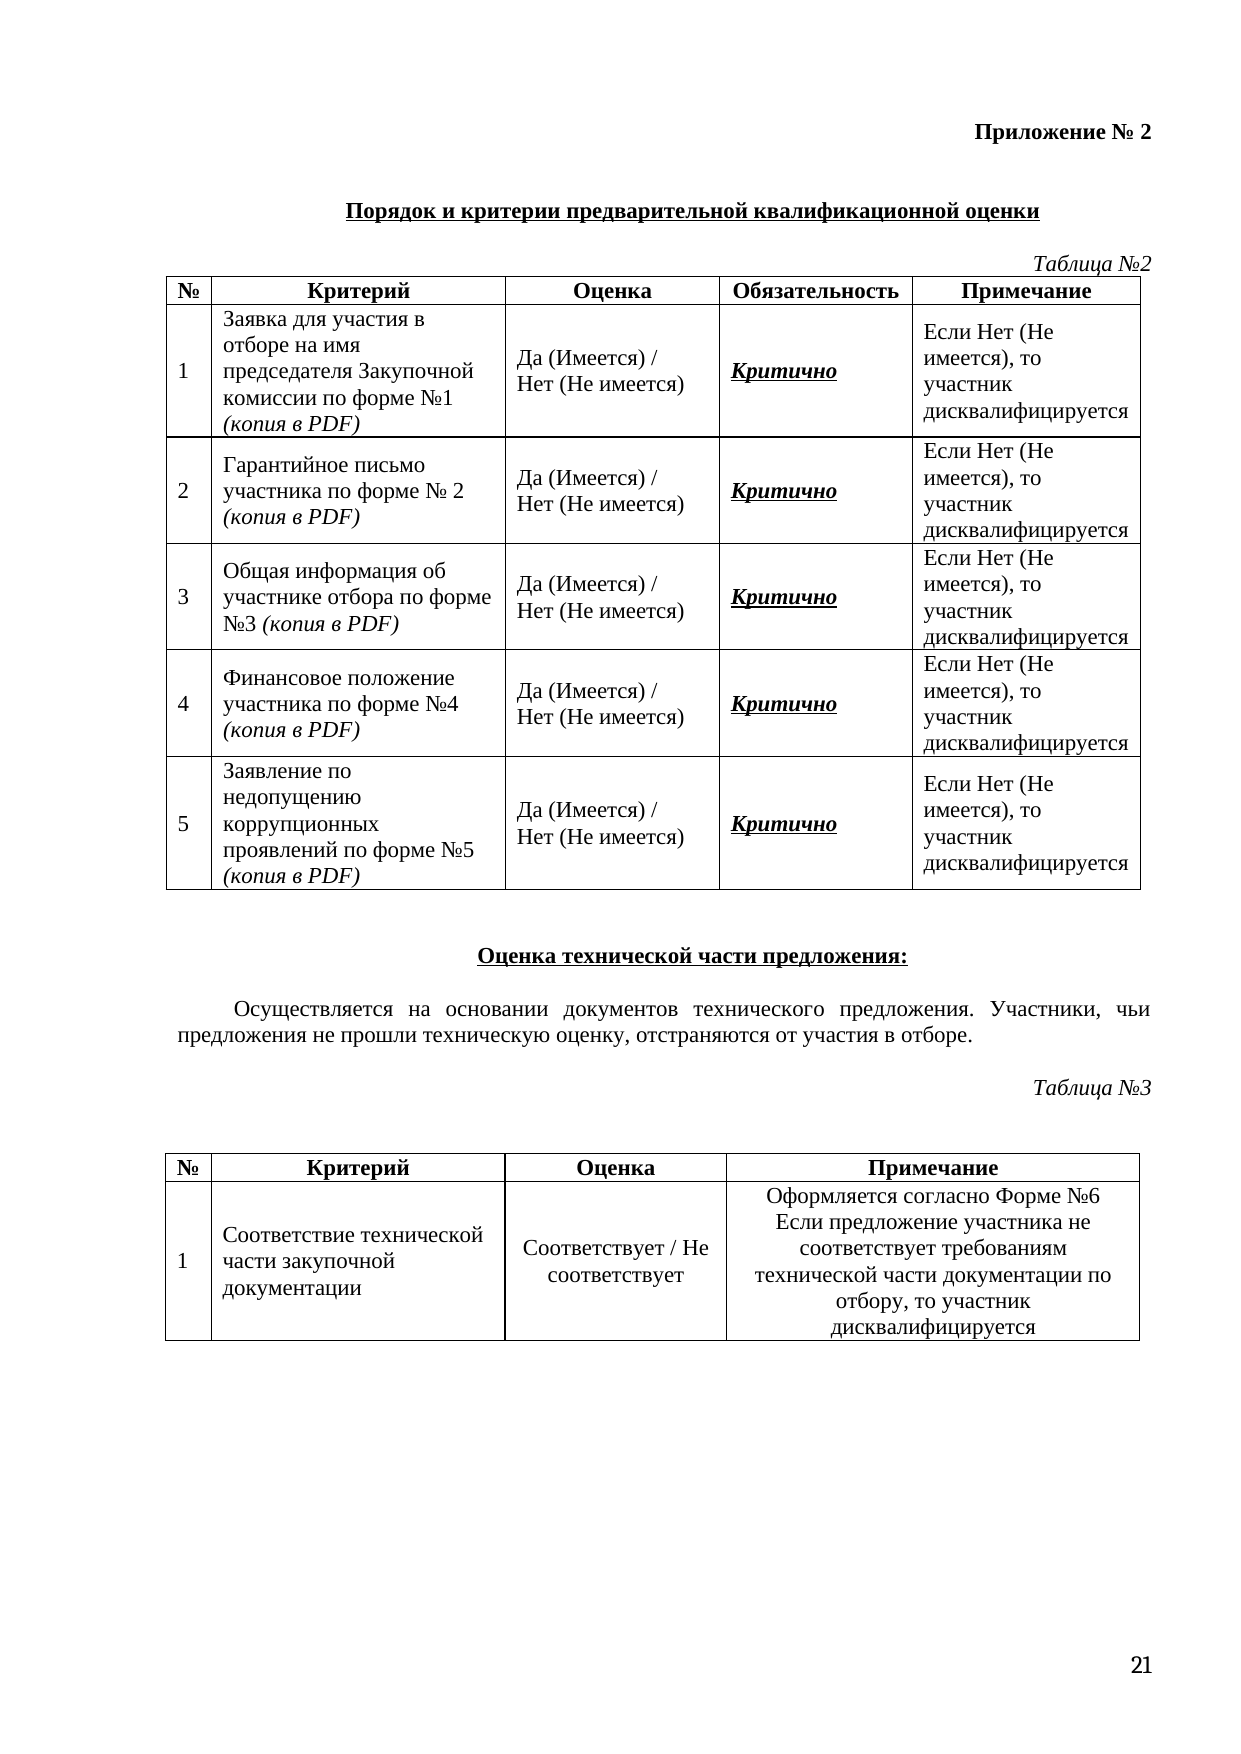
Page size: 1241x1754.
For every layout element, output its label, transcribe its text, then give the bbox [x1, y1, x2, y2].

table_cell Финансовое положение участника по форме №4 (копия в PDF) [212, 650, 505, 756]
table_cell 1 [167, 305, 211, 436]
table_cell Если Нет (Не имеется), то участник дисквалифицируется [913, 757, 1140, 889]
table_cell Да (Имеется) / Нет (Не имеется) [506, 757, 719, 889]
text Приложение № 2 [177, 118, 1152, 144]
table_cell 2 [167, 438, 211, 543]
table_cell Да (Имеется) / Нет (Не имеется) [506, 544, 719, 649]
table_cell Да (Имеется) / Нет (Не имеется) [506, 650, 719, 756]
table_cell Гарантийное письмо участника по форме № 2 (копия в PDF) [212, 438, 505, 543]
table_cell Критично [720, 438, 912, 543]
table_header Критерий [212, 277, 505, 304]
table_header Оценка [506, 1154, 726, 1181]
table_cell Если Нет (Не имеется), то участник дисквалифицируется [913, 305, 1140, 436]
table_cell Критично [720, 757, 912, 889]
table_cell Общая информация об участнике отбора по форме №3 (копия в PDF) [212, 544, 505, 649]
table_header № [166, 1154, 211, 1181]
table_header № [167, 277, 211, 304]
text Таблица №3 [177, 1074, 1152, 1101]
text Осуществляется на основании документов технического предложения. Участники, чьи предложения не прошли техническую оценку, отстраняются от участия в отборе. [177, 995, 1152, 1048]
table_cell Да (Имеется) / Нет (Не имеется) [506, 438, 719, 543]
table_cell 4 [167, 650, 211, 756]
table_cell Соответствует / Не соответствует [506, 1182, 726, 1340]
text Порядок и критерии предварительной квалификационной оценки [177, 197, 1152, 223]
text Таблица №2 [177, 250, 1152, 276]
table_cell Да (Имеется) / Нет (Не имеется) [506, 305, 719, 436]
table_cell Если Нет (Не имеется), то участник дисквалифицируется [913, 544, 1140, 649]
table_cell 1 [166, 1182, 211, 1340]
table_cell 3 [167, 544, 211, 649]
table_cell Если Нет (Не имеется), то участник дисквалифицируется [913, 438, 1140, 543]
table_cell Если Нет (Не имеется), то участник дисквалифицируется [913, 650, 1140, 756]
table_cell Соответствие технической части закупочной документации [212, 1182, 504, 1340]
table_cell Критично [720, 650, 912, 756]
table_header Примечание [913, 277, 1140, 304]
table_header Критерий [212, 1154, 504, 1181]
table_header Оценка [506, 277, 719, 304]
table_cell Заявление по недопущению коррупционных проявлений по форме №5 (копия в PDF) [212, 757, 505, 889]
table_cell Оформляется согласно Форме №6 Если предложение участника не соответствует требованиям технической части документации по отбору, то участник дисквалифицируется [727, 1182, 1139, 1340]
table_cell Заявка для участия в отборе на имя председателя Закупочной комиссии по форме №1 (копия в PDF) [212, 305, 505, 436]
table_cell 5 [167, 757, 211, 889]
table_cell Критично [720, 544, 912, 649]
text Оценка технической части предложения: [177, 942, 1152, 969]
table_header Примечание [727, 1154, 1139, 1181]
table_cell Критично [720, 305, 912, 436]
table_header Обязательность [720, 277, 912, 304]
